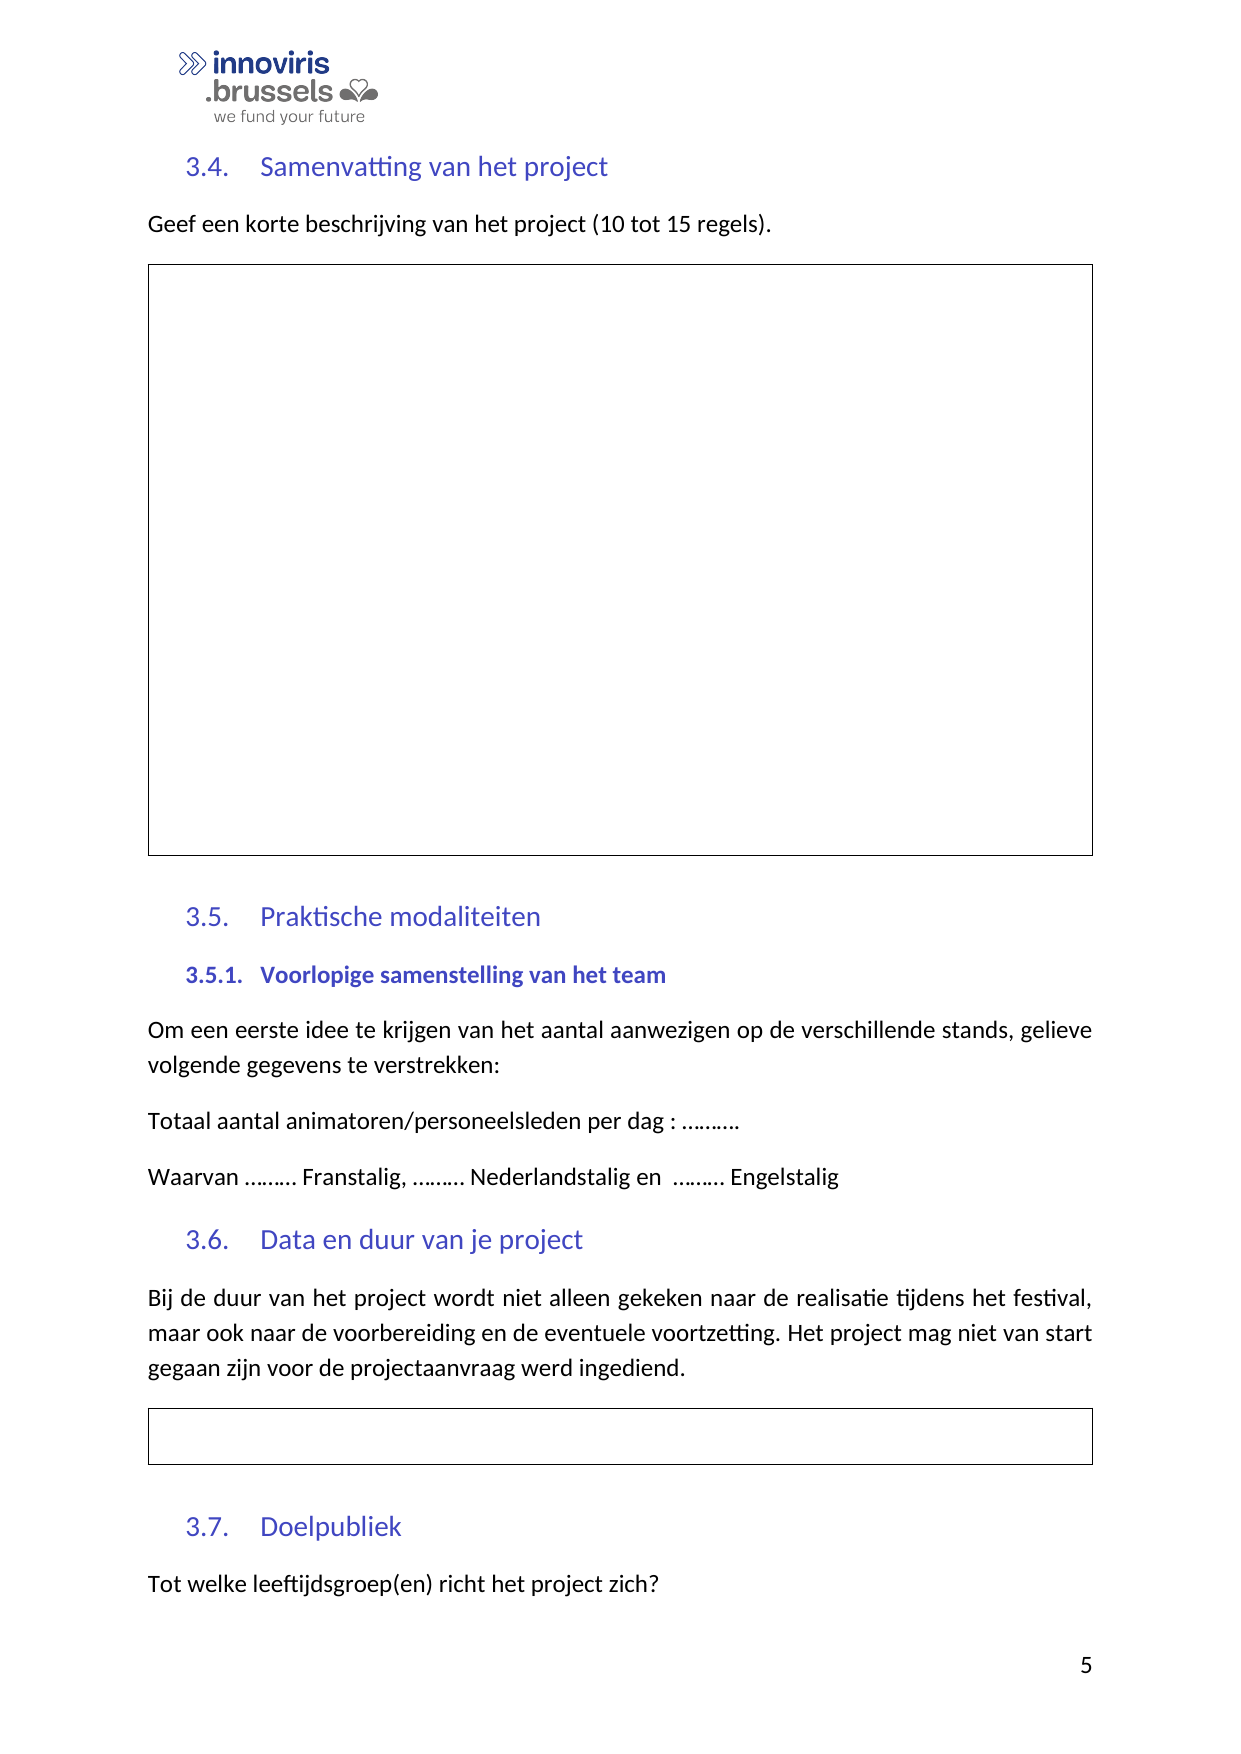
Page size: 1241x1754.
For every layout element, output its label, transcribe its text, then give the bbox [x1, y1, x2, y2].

text Tot welke leeftijdsgroep(en) richt het project zich? [148, 1568, 1093, 1599]
text Voorlopige samenstelling van het team [185, 959, 1093, 989]
picture [147, 0, 441, 180]
table_header [149, 265, 1092, 854]
text Doelpubliek [185, 1508, 1093, 1543]
table_header [149, 1409, 1092, 1464]
text Data en duur van je project [185, 1221, 1093, 1257]
text Waarvan ……… Franstalig, ……… Nederlandstalig en ……… Engelstalig [148, 1161, 1093, 1192]
text Praktische modaliteiten [185, 898, 1093, 934]
text Geef een korte beschrijving van het project (10 tot 15 regels). [148, 208, 1093, 239]
text Bij de duur van het project wordt niet alleen gekeken naar de realisatie tijdens het festival, maar ook naar de voorbereiding en de eventuele voortzetting. Het project mag niet van start gegaan zijn voor de projectaanvraag werd ingediend. [148, 1282, 1093, 1382]
text Samenvatting van het project [185, 148, 1093, 183]
text Om een eerste idee te krijgen van het aantal aanwezigen op de verschillende stands, gelieve volgende gegevens te verstrekken: [148, 1014, 1093, 1080]
text Totaal aantal animatoren/personeelsleden per dag : ………. [148, 1105, 1093, 1136]
